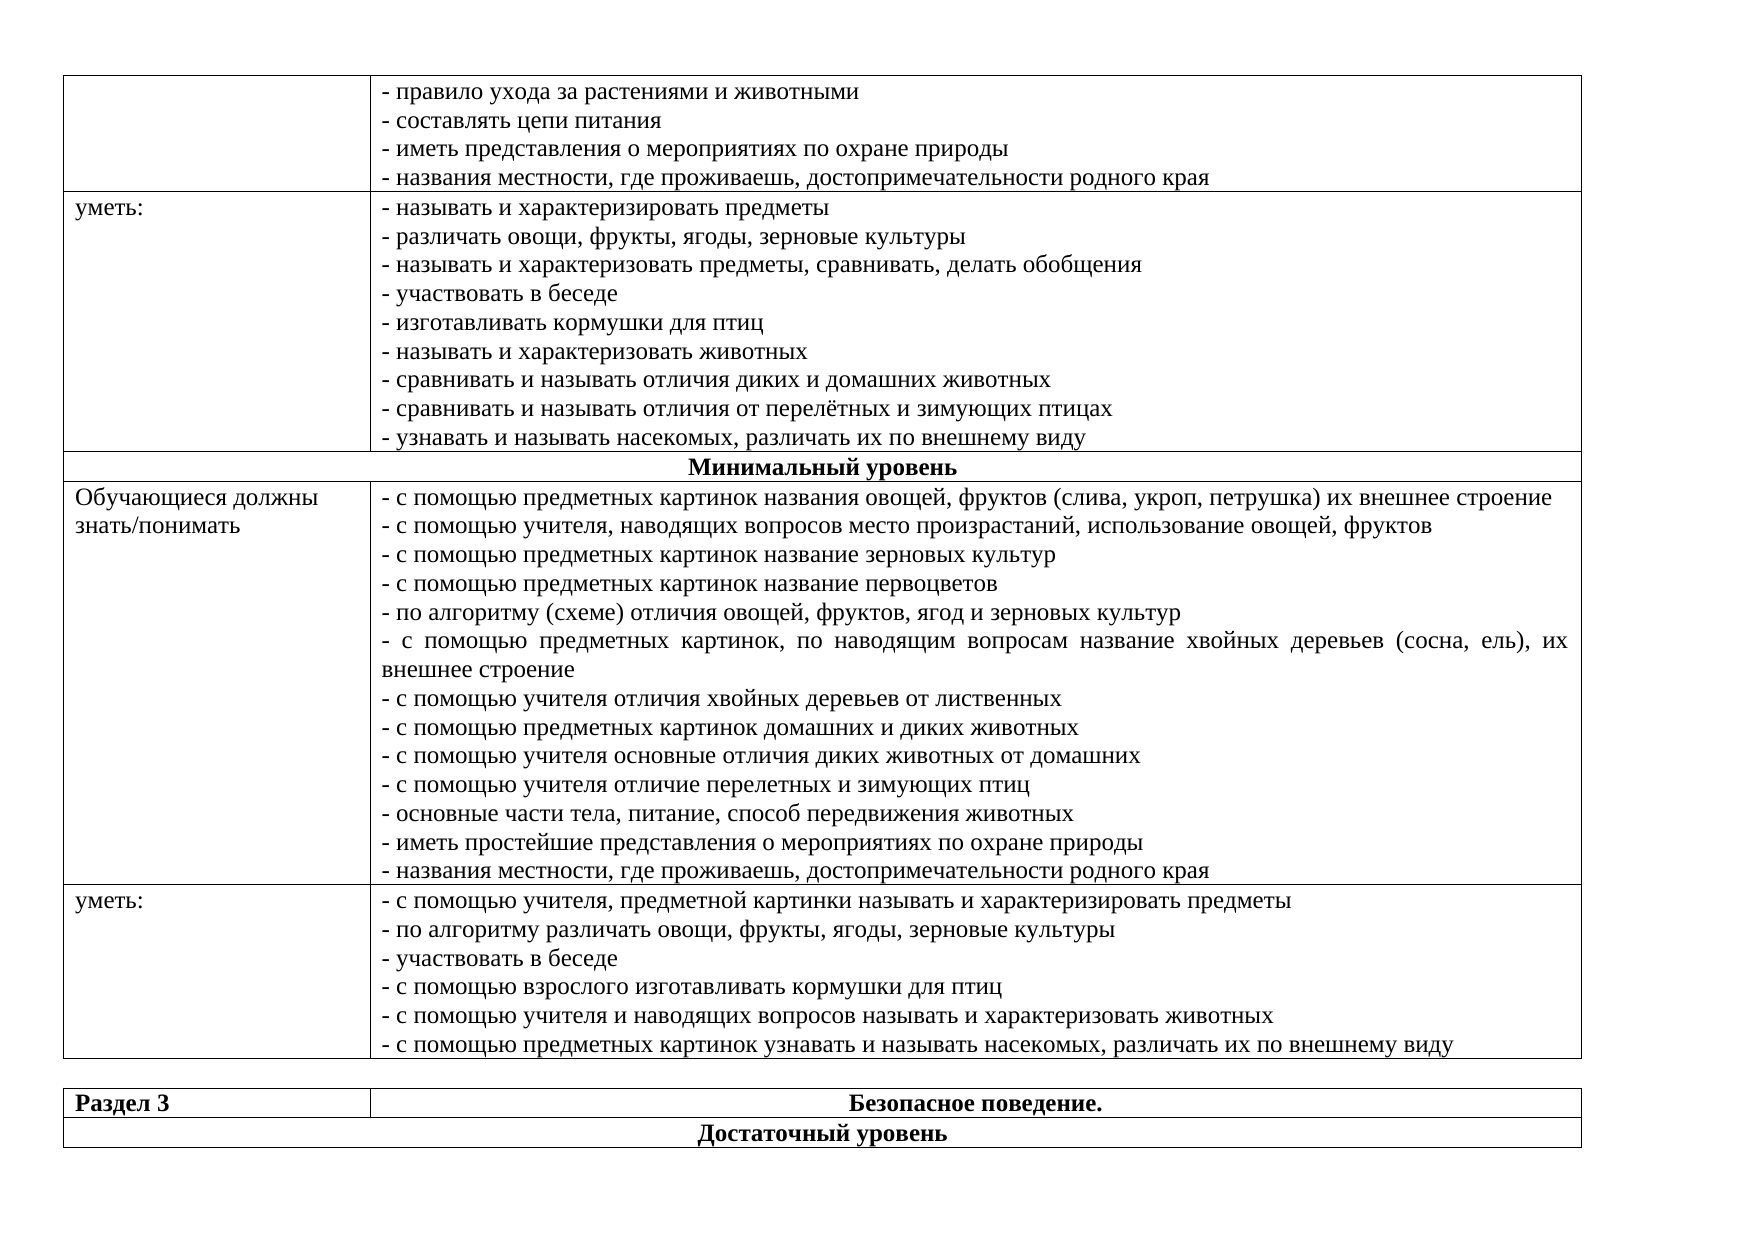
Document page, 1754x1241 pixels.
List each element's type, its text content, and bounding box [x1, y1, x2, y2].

table_cell Обучающиеся должны знать/понимать [64, 482, 370, 884]
table_cell Достаточный уровень [64, 1118, 1581, 1147]
table_header Раздел 3 [64, 1089, 370, 1117]
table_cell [371, 76, 1581, 191]
table_cell уметь: [64, 885, 370, 1058]
table_header Безопасное поведение. [371, 1089, 1581, 1117]
table_cell - называть и характеризировать предметы - различать овощи, фрукты, ягоды, зерновые культуры - называть и характеризовать предметы, сравнивать, делать обобщения - участвовать в беседе - изготавливать кормушки для птиц - называть и характеризовать животных - сравнивать и называть отличия диких и домашних животных - сравнивать и называть отличия от перелётных и зимующих птицах - узнавать и называть насекомых, различать их по внешнему виду [371, 192, 1581, 451]
table_cell - с помощью предметных картинок названия овощей, фруктов (слива, укроп, петрушка) их внешнее строение - с помощью учителя, наводящих вопросов место произрастаний, использование овощей, фруктов - с помощью предметных картинок название зерновых культур - с помощью предметных картинок название первоцветов - по алгоритму (схеме) отличия овощей, фруктов, ягод и зерновых культур - с помощью предметных картинок, по наводящим вопросам название хвойных деревьев (сосна, ель), их внешнее строение - с помощью учителя отличия хвойных деревьев от лиственных - с помощью предметных картинок домашних и диких животных - с помощью учителя основные отличия диких животных от домашних - с помощью учителя отличие перелетных и зимующих птиц - основные части тела, питание, способ передвижения животных - иметь простейшие представления о мероприятиях по охране природы - названия местности, где проживаешь, достопримечательности родного края [371, 482, 1581, 884]
table_cell - с помощью учителя, предметной картинки называть и характеризировать предметы - по алгоритму различать овощи, фрукты, ягоды, зерновые культуры - участвовать в беседе - с помощью взрослого изготавливать кормушки для птиц - с помощью учителя и наводящих вопросов называть и характеризовать животных - с помощью предметных картинок узнавать и называть насекомых, различать их по внешнему виду [371, 885, 1581, 1058]
table_cell уметь: [64, 192, 370, 451]
table_cell Минимальный уровень [64, 452, 1581, 481]
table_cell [64, 76, 370, 191]
